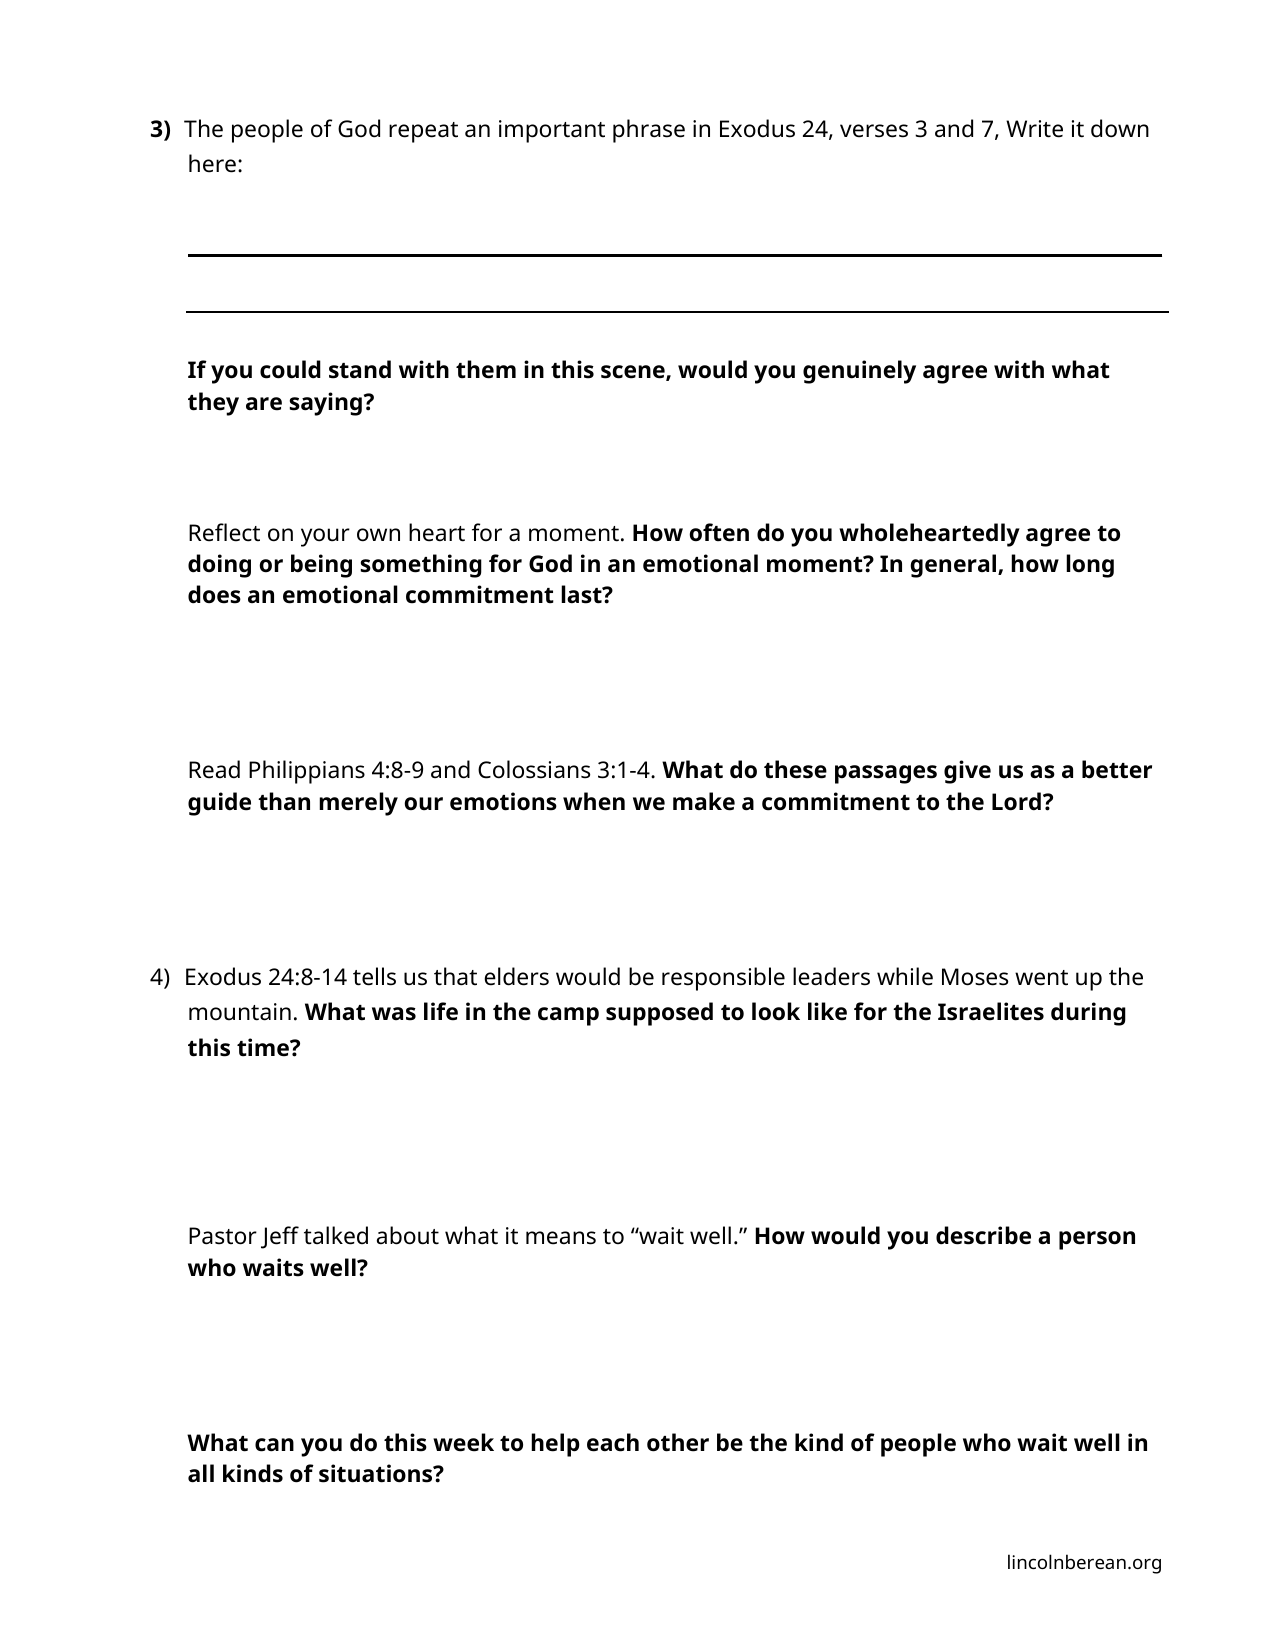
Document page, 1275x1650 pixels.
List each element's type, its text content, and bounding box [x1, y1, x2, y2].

list Exodus 24:8-14 tells us that elders would be responsible leaders while Moses went up the mountain. What was life in the camp supposed to look like for the Israelites during this time? [150, 960, 1162, 1063]
text If you could stand with them in this scene, would you genuinely agree with what they are saying? [187, 354, 1162, 417]
text What can you do this week to help each other be the kind of people who wait well in all kinds of situations? [187, 1427, 1162, 1489]
text Pastor Jeff talked about what it means to “wait well.” How would you describe a person who waits well? [187, 1220, 1162, 1283]
text Reflect on your own heart for a moment. How often do you wholeheartedly agree to doing or being something for God in an emotional moment? In general, how long does an emotional commitment last? [187, 517, 1162, 610]
text Read Philippians 4:8-9 and Colossians 3:1-4. What do these passages give us as a better guide than merely our emotions when we make a commitment to the Lord? [187, 754, 1162, 817]
list The people of God repeat an important phrase in Exodus 24, verses 3 and 7, Write it down here: [150, 112, 1162, 180]
